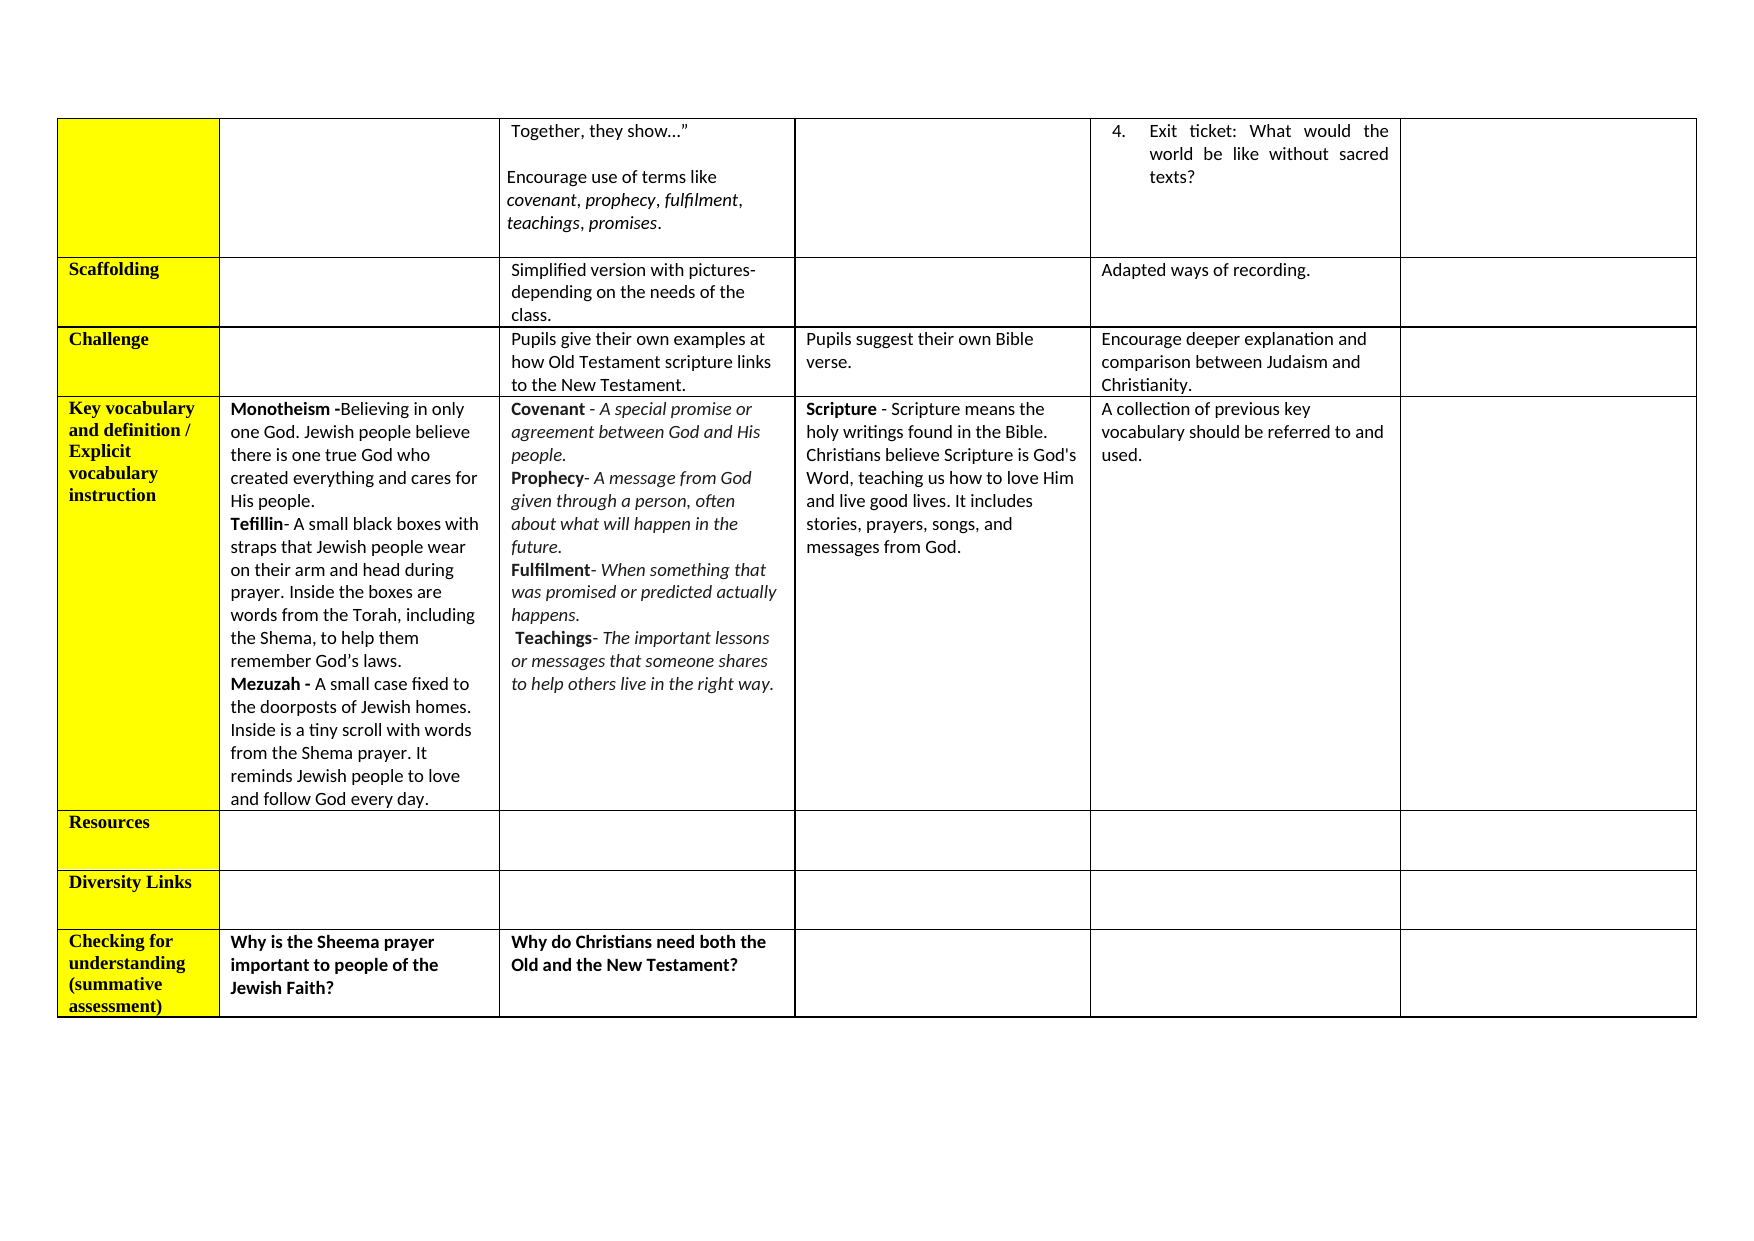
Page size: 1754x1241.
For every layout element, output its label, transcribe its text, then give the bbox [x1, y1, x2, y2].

table_cell Encourage deeper explanation and comparison between Judaism and Christianity. [1091, 328, 1400, 396]
table_cell [796, 811, 1090, 869]
table_cell Why do Christians need both the Old and the New Testament? [500, 930, 794, 1016]
table_cell [796, 871, 1090, 929]
table_cell [796, 930, 1090, 1016]
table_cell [500, 119, 794, 257]
table_cell Simplified version with pictures- depending on the needs of the class. [500, 258, 794, 326]
table_cell [220, 328, 499, 396]
table_cell [1401, 119, 1696, 257]
table_cell [500, 871, 794, 929]
table_cell Scripture - Scripture means the holy writings found in the Bible. Christians believe Scripture is God's Word, teaching us how to love Him and live good lives. It includes stories, prayers, songs, and messages from God. [796, 397, 1090, 810]
table_cell Covenant - A special promise or agreement between God and His people. Prophecy- A message from God given through a person, often about what will happen in the future. Fulfilment- When something that was promised or predicted actually happens. Teachings- The important lessons or messages that someone shares to help others live in the right way. [500, 397, 794, 810]
table_cell [1401, 930, 1696, 1016]
table_cell Key vocabulary and definition / Explicit vocabulary instruction [58, 397, 219, 810]
table_cell Pupils suggest their own Bible verse. [796, 328, 1090, 396]
table_cell [1401, 258, 1696, 326]
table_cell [220, 119, 499, 257]
table_cell Adapted ways of recording. [1091, 258, 1400, 326]
table_cell [1401, 328, 1696, 396]
table_cell [1401, 871, 1696, 929]
table_cell Resources [58, 811, 219, 869]
table_cell Checking for understanding (summative assessment) [58, 930, 219, 1016]
table_cell Diversity Links [58, 871, 219, 929]
table_cell [1401, 397, 1696, 810]
table_cell Scaffolding [58, 258, 219, 326]
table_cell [796, 119, 1090, 257]
table_cell [220, 811, 499, 869]
table_cell A collection of previous key vocabulary should be referred to and used. [1091, 397, 1400, 810]
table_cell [58, 119, 219, 257]
table_cell [1091, 811, 1400, 869]
table_cell [220, 871, 499, 929]
table_cell [1091, 930, 1400, 1016]
table_cell [1091, 871, 1400, 929]
table_cell Challenge [58, 328, 219, 396]
table_cell Monotheism -Believing in only one God. Jewish people believe there is one true God who created everything and cares for His people. Tefillin- A small black boxes with straps that Jewish people wear on their arm and head during prayer. Inside the boxes are words from the Torah, including the Shema, to help them remember God’s laws. Mezuzah - A small case fixed to the doorposts of Jewish homes. Inside is a tiny scroll with words from the Shema prayer. It reminds Jewish people to love and follow God every day. [220, 397, 499, 810]
table_cell Why is the Sheema prayer important to people of the Jewish Faith? [220, 930, 499, 1016]
table_cell [220, 258, 499, 326]
table_cell [1401, 811, 1696, 869]
table_cell Pupils give their own examples at how Old Testament scripture links to the New Testament. [500, 328, 794, 396]
table_cell [796, 258, 1090, 326]
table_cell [1091, 119, 1400, 257]
table_cell [500, 811, 794, 869]
